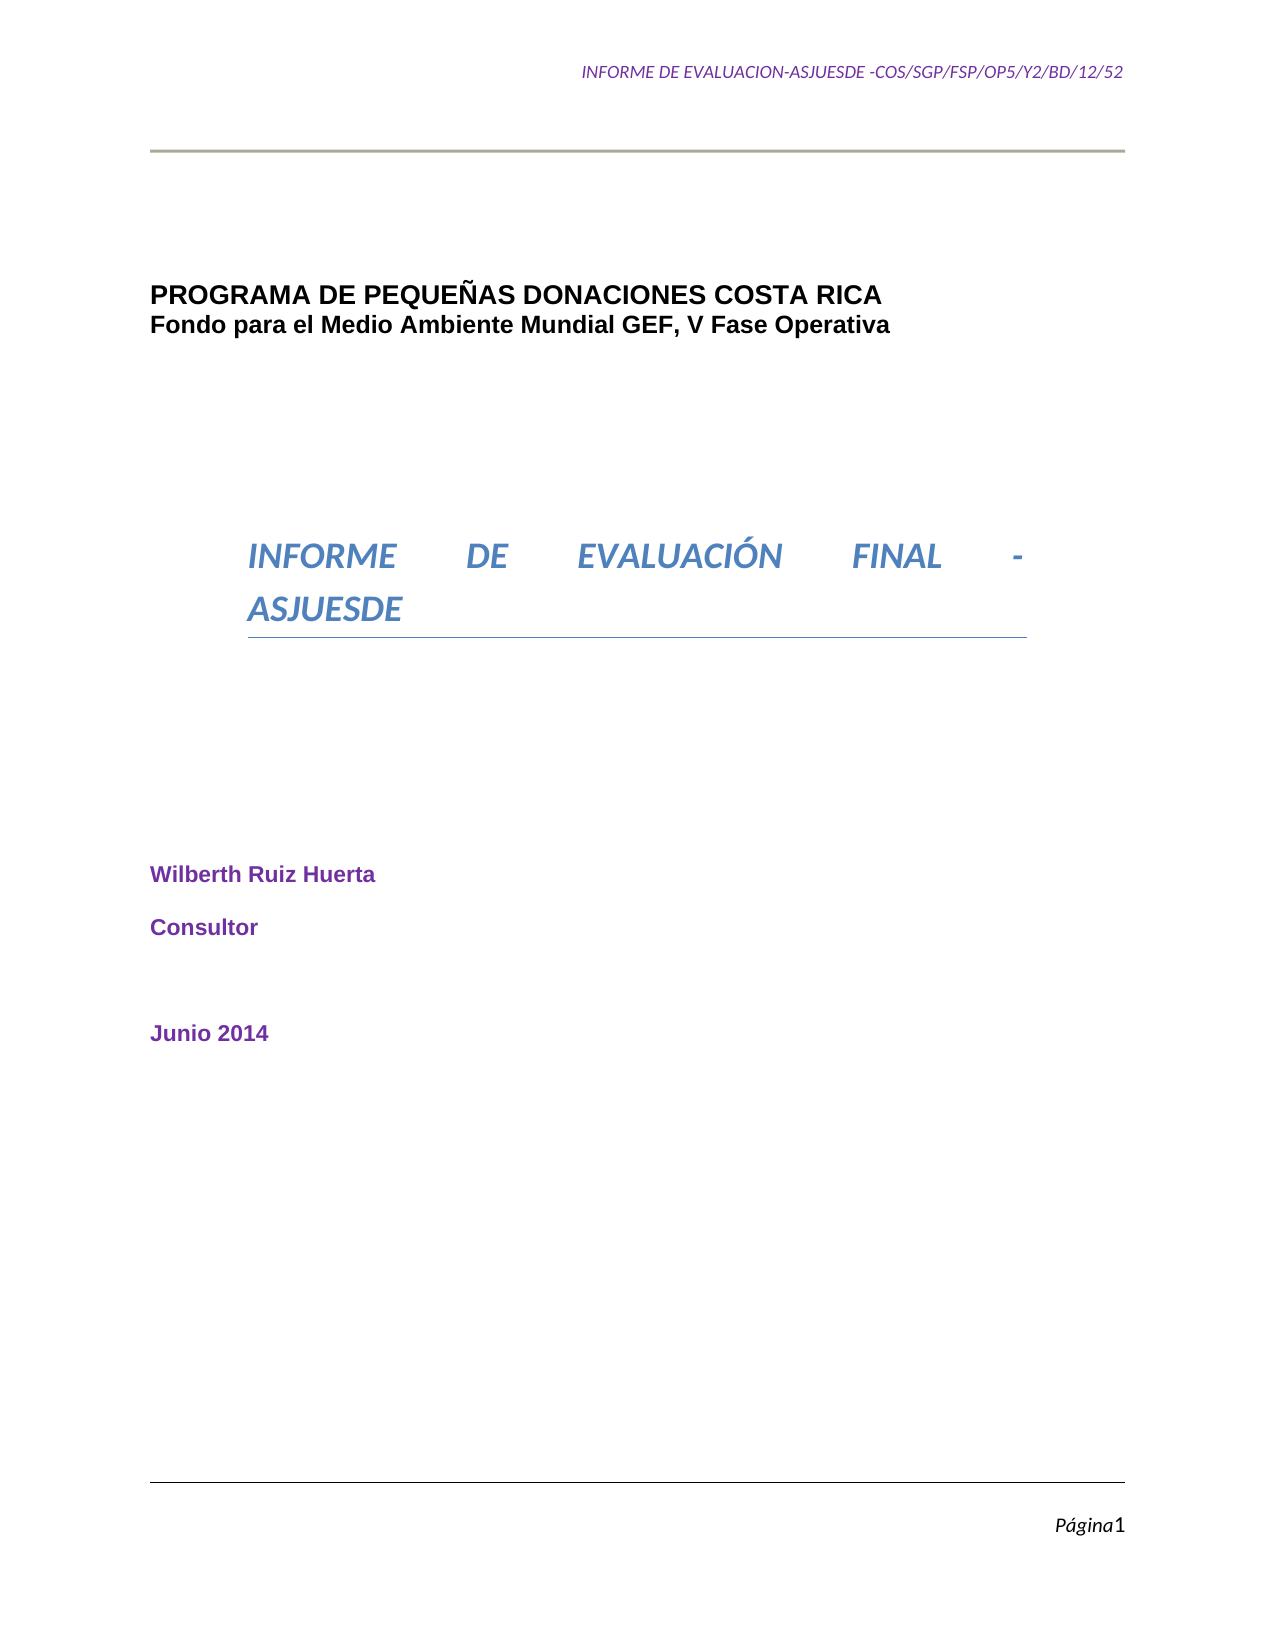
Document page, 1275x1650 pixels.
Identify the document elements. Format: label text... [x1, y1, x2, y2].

text Junio 2014 [150, 1019, 1125, 1046]
text PROGRAMA DE PEQUEÑAS DONACIONES COSTA RICA [150, 279, 1125, 310]
text Fondo para el Medio Ambiente Mundial GEF, V Fase Operativa [150, 310, 1125, 339]
text Wilberth Ruiz Huerta [150, 861, 1125, 888]
text INFORME DE EVALUACIÓN FINAL - ASJUESDE [247, 532, 1027, 638]
text Consultor [150, 914, 1125, 940]
